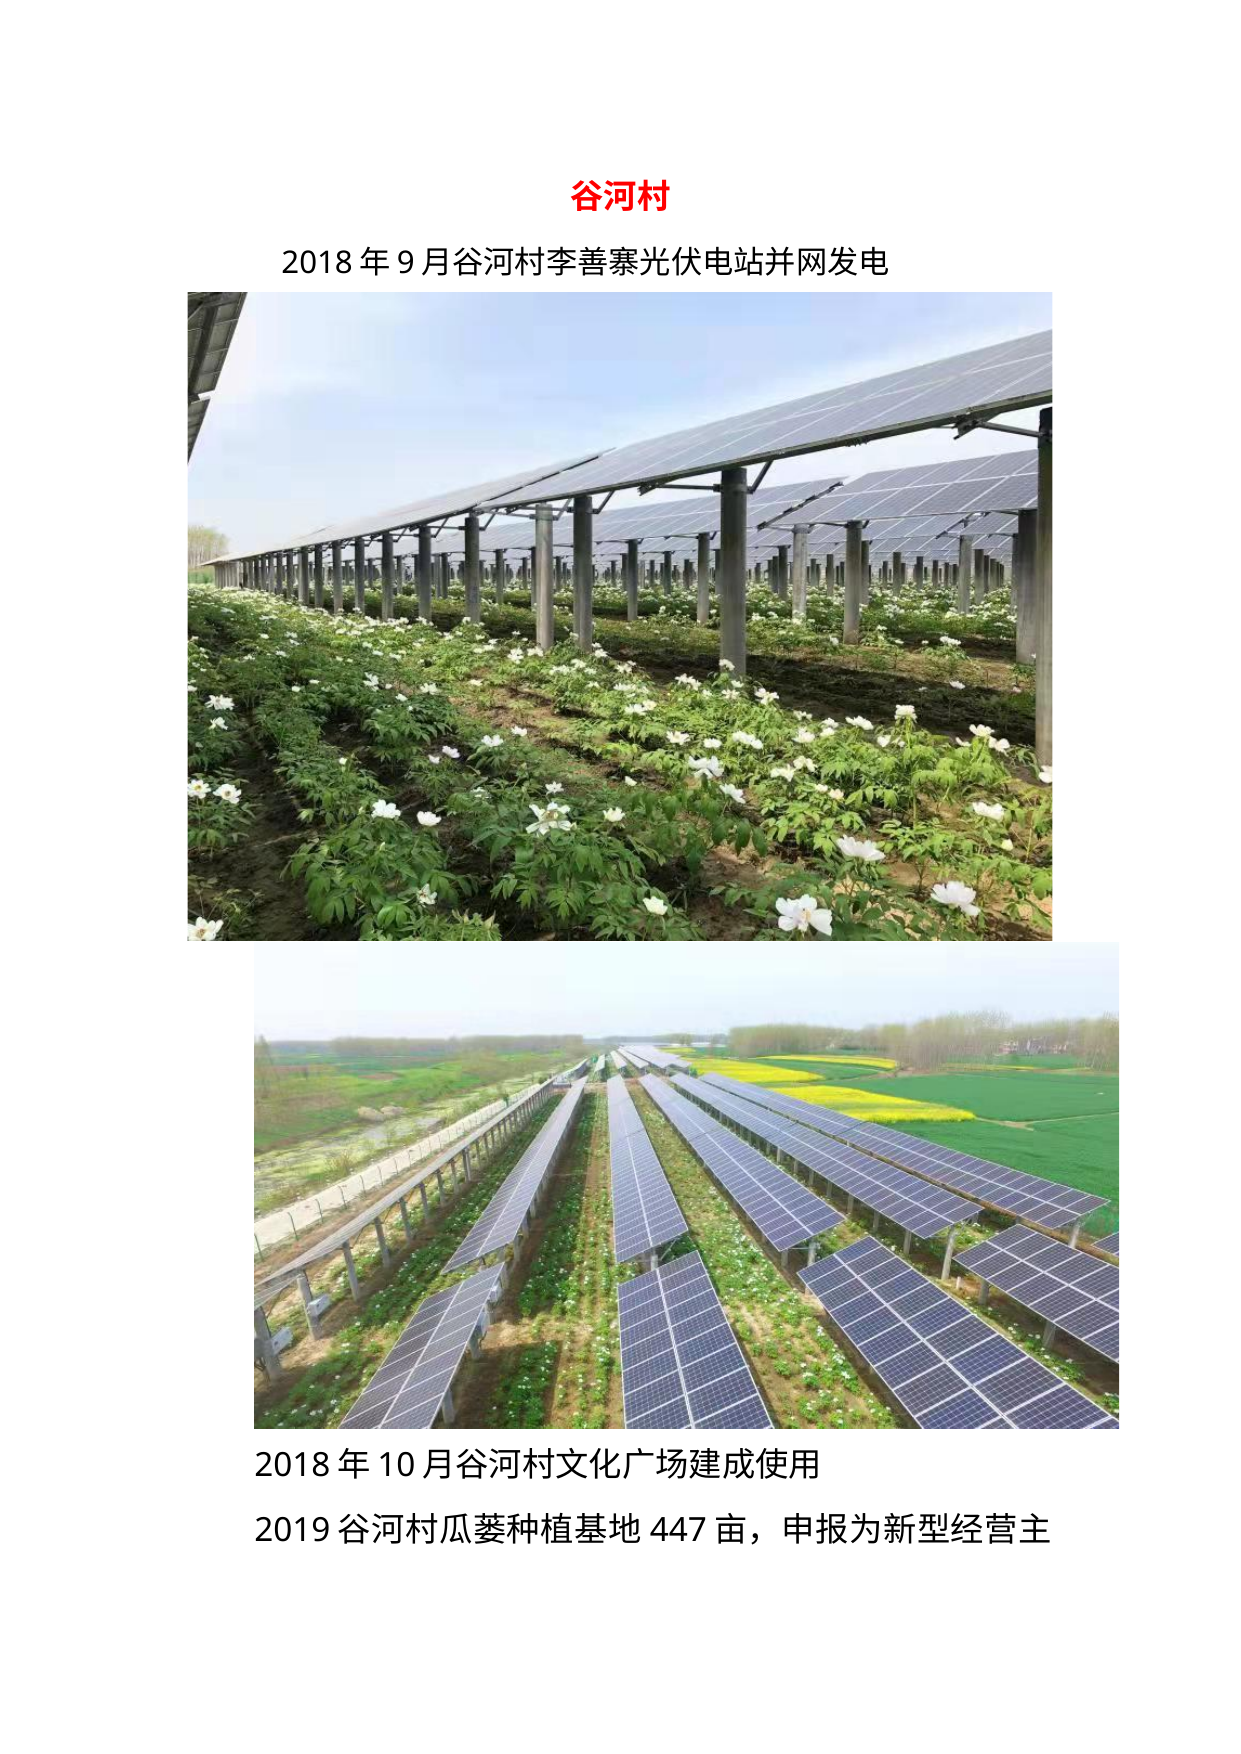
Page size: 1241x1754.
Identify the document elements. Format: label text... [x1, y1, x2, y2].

picture [254, 942, 1120, 1429]
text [187, 1494, 1053, 1559]
picture [187, 292, 1053, 941]
text 谷河村 [187, 162, 1053, 227]
text 2018年9月谷河村李善寨光伏电站并网发电 [187, 227, 1053, 292]
